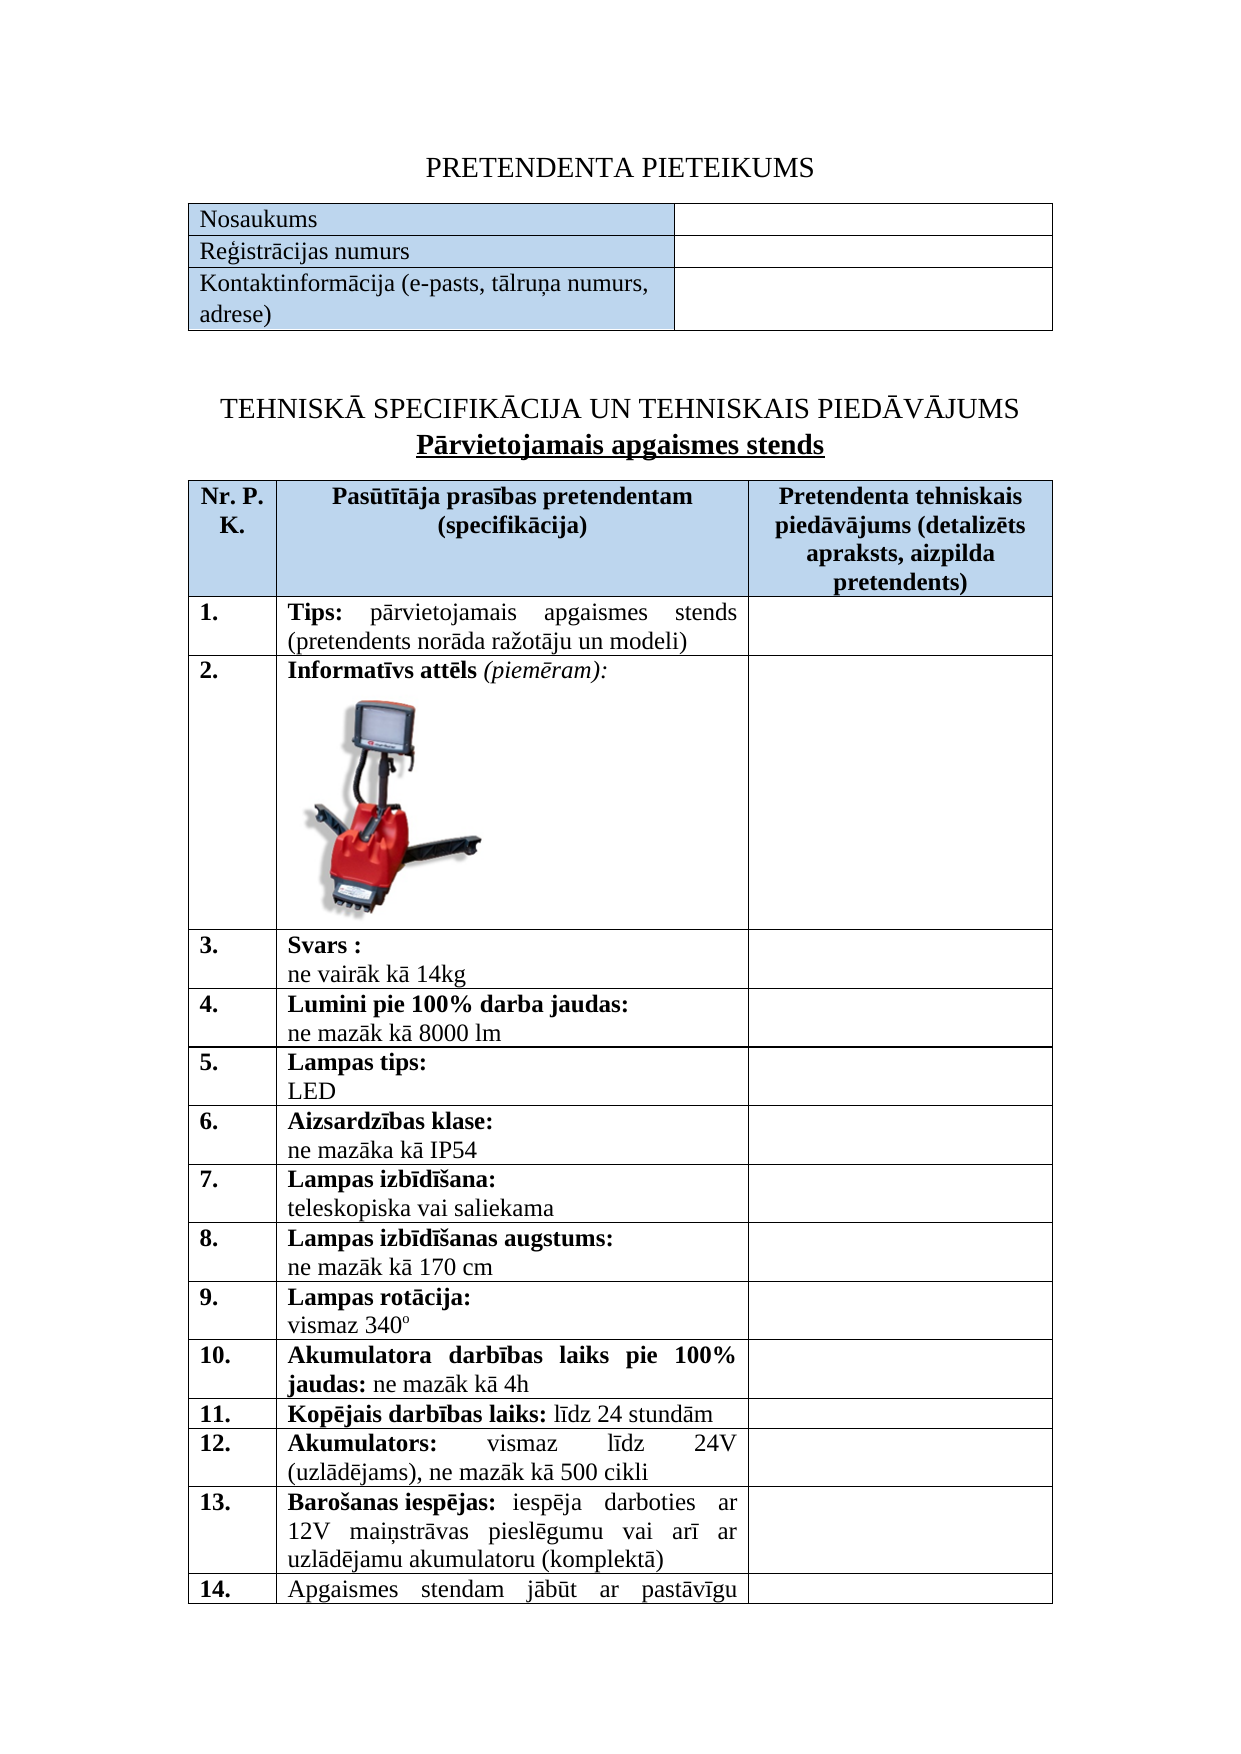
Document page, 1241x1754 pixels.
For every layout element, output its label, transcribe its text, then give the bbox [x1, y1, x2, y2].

table_cell 1. [189, 597, 276, 654]
table_cell 2. [189, 656, 276, 929]
table_cell Informatīvs attēls (piemēram): [277, 656, 748, 929]
table_cell [749, 597, 1052, 654]
table_cell [675, 236, 1052, 267]
table_cell [749, 1048, 1052, 1105]
table_header Nosaukums [189, 204, 674, 235]
table_cell Aizsardzības klase: ne mazāka kā IP54 [277, 1106, 748, 1163]
table_cell [749, 1429, 1052, 1486]
table_cell 5. [189, 1048, 276, 1105]
table_cell [749, 1223, 1052, 1281]
table_cell 12. [189, 1429, 276, 1486]
table_cell [749, 1487, 1052, 1573]
table_cell 7. [189, 1165, 276, 1222]
table_cell [749, 1165, 1052, 1222]
table_header Pasūtītāja prasības pretendentam (specifikācija) [277, 481, 748, 596]
table_cell [749, 1282, 1052, 1339]
table_cell Akumulatora darbības laiks pie 100% jaudas: ne mazāk kā 4h [277, 1340, 748, 1398]
table_cell Lumini pie 100% darba jaudas: ne mazāk kā 8000 lm [277, 989, 748, 1046]
table_header [675, 204, 1052, 235]
table_cell 6. [189, 1106, 276, 1163]
table_header Pretendenta tehniskais piedāvājums (detalizēts apraksts, aizpilda pretendents) [749, 481, 1052, 596]
table_cell Kontaktinformācija (e-pasts, tālruņa numurs, adrese) [189, 268, 674, 329]
table_cell Lampas izbīdīšanas augstums: ne mazāk kā 170 cm [277, 1223, 748, 1281]
table_cell Lampas izbīdīšana: teleskopiska vai saliekama [277, 1165, 748, 1222]
table_cell [749, 930, 1052, 988]
table_cell 8. [189, 1223, 276, 1281]
table_cell Barošanas iespējas: iespēja darboties ar 12V maiņstrāvas pieslēgumu vai arī ar uzlādējamu akumulatoru (komplektā) [277, 1487, 748, 1573]
table_cell [749, 1399, 1052, 1427]
text Pārvietojamais apgaismes stends [187, 427, 1053, 461]
table_cell Kopējais darbības laiks: līdz 24 stundām [277, 1399, 748, 1427]
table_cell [277, 1574, 748, 1603]
table_cell Tips: pārvietojamais apgaismes stends (pretendents norāda ražotāju un modeli) [277, 597, 748, 654]
text TEHNISKĀ SPECIFIKĀCIJA UN TEHNISKAIS PIEDĀVĀJUMS [187, 391, 1053, 424]
table_cell 13. [189, 1487, 276, 1573]
table_cell Akumulators: vismaz līdz 24V (uzlādējams), ne mazāk kā 500 cikli [277, 1429, 748, 1486]
picture [287, 684, 491, 925]
table_cell 3. [189, 930, 276, 988]
table_cell Svars : ne vairāk kā 14kg [277, 930, 748, 988]
table_cell Lampas tips: LED [277, 1048, 748, 1105]
table_cell Reģistrācijas numurs [189, 236, 674, 267]
table_cell [749, 989, 1052, 1046]
text PRETENDENTA PIETEIKUMS [187, 150, 1053, 183]
table_cell [675, 268, 1052, 329]
table_cell 9. [189, 1282, 276, 1339]
table_cell 4. [189, 989, 276, 1046]
table_cell [749, 1574, 1052, 1603]
table_cell 14. [189, 1574, 276, 1603]
table_cell [749, 1106, 1052, 1163]
table_cell [749, 1340, 1052, 1398]
table_header Nr. P. K. [189, 481, 276, 596]
table_cell Lampas rotācija: vismaz 340o [277, 1282, 748, 1339]
table_cell [749, 656, 1052, 929]
table_cell 10. [189, 1340, 276, 1398]
table_cell 11. [189, 1399, 276, 1427]
